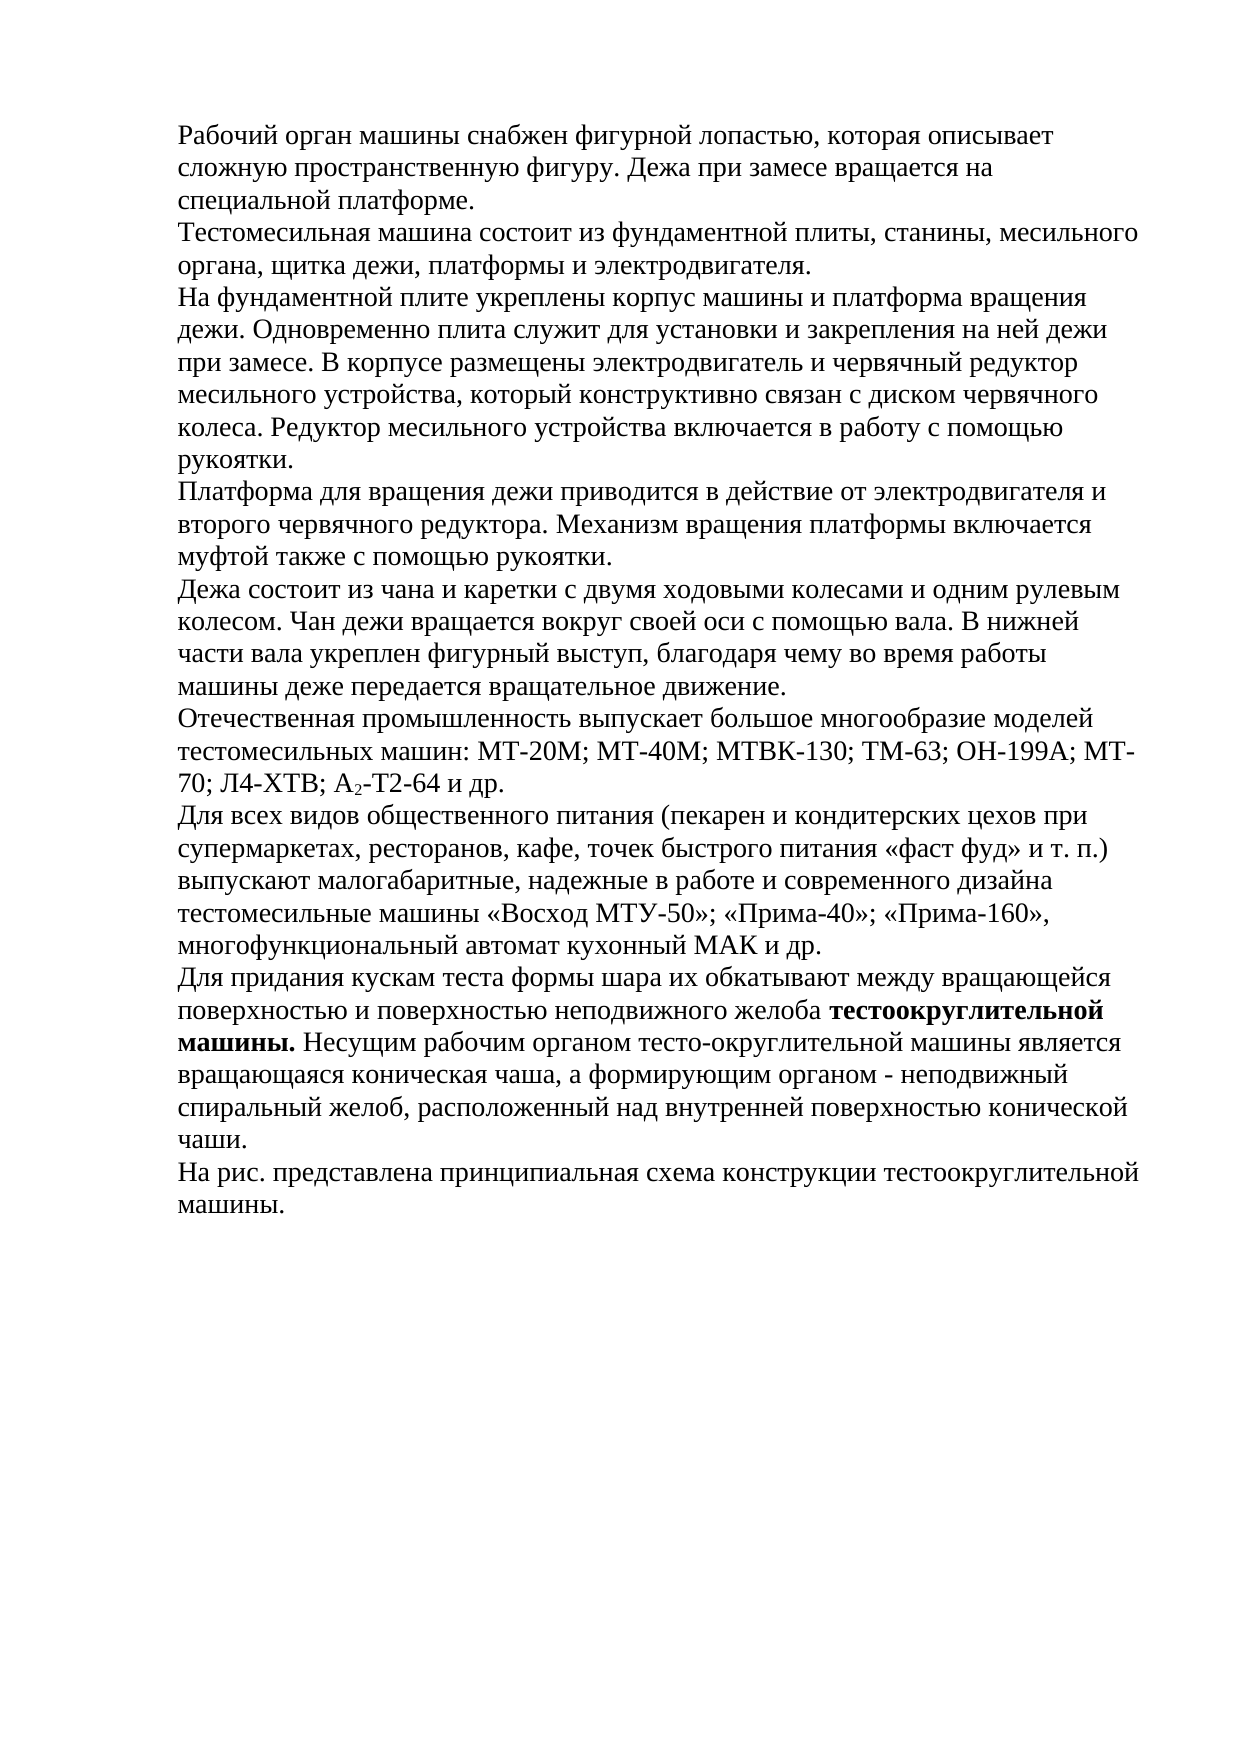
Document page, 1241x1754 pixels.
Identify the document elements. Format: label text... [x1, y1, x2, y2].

text Рабочий орган машины снабжен фигурной лопастью, которая описывает сложную пространственную фигуру. Дежа при замесе вращается на специальной платформе. [177, 118, 1152, 215]
text Отечественная промышленность выпускает большое многообразие моделей тестомесильных машин: МТ-20М; МТ-40М; МТВК-130; ТМ-63; ОН-199А; МТ-70; Л4-ХТВ; А2-Т2-64 и др. [177, 701, 1152, 798]
text Платформа для вращения дежи приводится в действие от электродвигателя и второго червячного редуктора. Механизм вращения платформы включается муфтой также с помощью рукоятки. [177, 474, 1152, 572]
text Дежа состоит из чана и каретки с двумя ходовыми колесами и одним рулевым колесом. Чан дежи вращается вокруг своей оси с помощью вала. В нижней части вала укреплен фигурный выступ, благодаря чему во время работы машины деже передается вращательное движение. [177, 572, 1152, 701]
text Для придания кускам теста формы шара их обкатывают между вращающейся поверхностью и поверхностью неподвижного желоба тестоокруглительной машины. Несущим рабочим органом тесто-округлительной машины является вращающаяся коническая чаша, а формирующим органом - неподвижный спиральный желоб, расположенный над внутренней поверхностью конической чаши. [177, 960, 1152, 1155]
text На фундаментной плите укреплены корпус машины и платформа вращения дежи. Одновременно плита служит для установки и закрепления на ней дежи при замесе. В корпусе размещены электродвигатель и червячный редуктор месильного устройства, который конструктивно связан с диском червячного колеса. Редуктор месильного устройства включается в работу с помощью рукоятки. [177, 280, 1152, 474]
text Тестомесильная машина состоит из фундаментной плиты, станины, месильного органа, щитка дежи, платформы и электродвигателя. [177, 215, 1152, 280]
text Для всех видов общественного питания (пекарен и кондитерских цехов при супермаркетах, ресторанов, кафе, точек быстрого питания «фаст фуд» и т. п.) выпускают малогабаритные, надежные в работе и современного дизайна тестомесильные машины «Восход МТУ-50»; «Прима-40»; «Прима-160», многофункциональный автомат кухонный МАК и др. [177, 798, 1152, 960]
text На рис. представлена принципиальная схема конструкции тестоокруглительной машины. [177, 1155, 1152, 1219]
